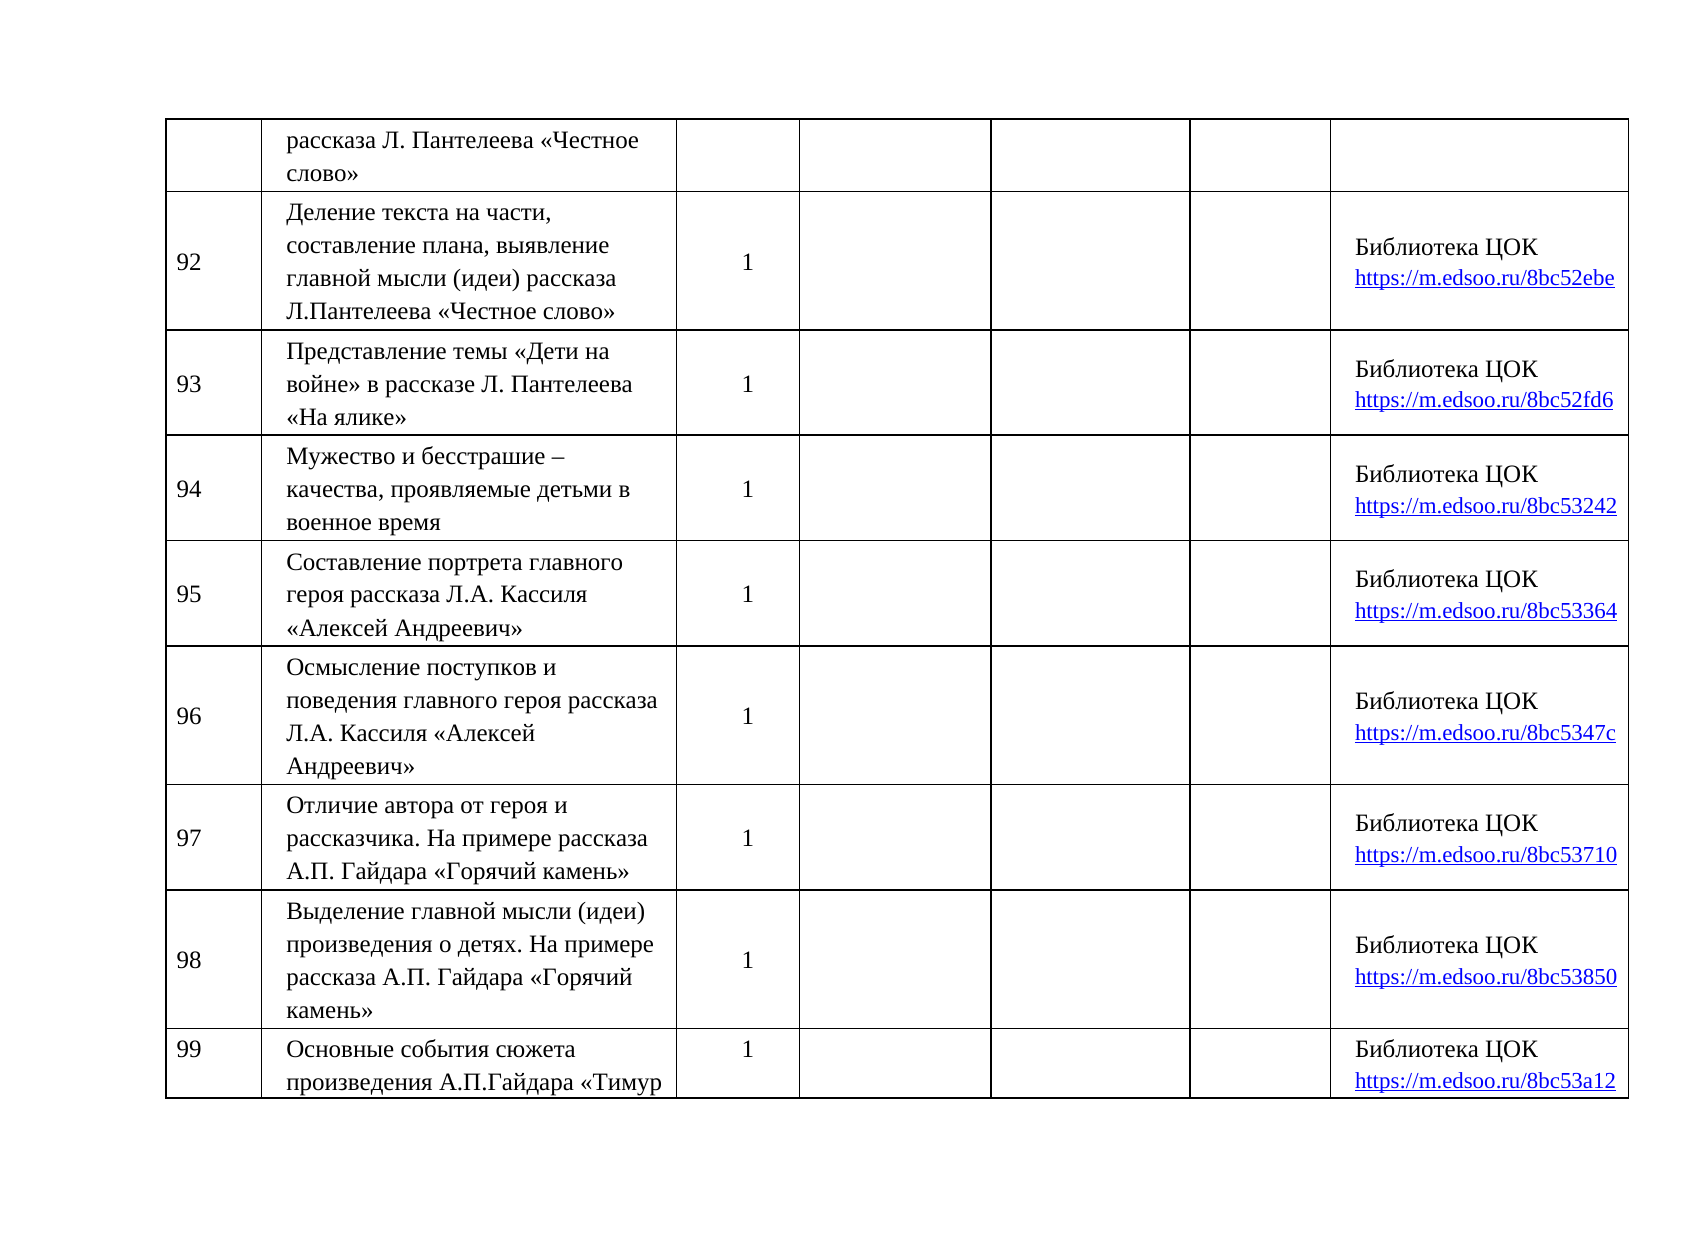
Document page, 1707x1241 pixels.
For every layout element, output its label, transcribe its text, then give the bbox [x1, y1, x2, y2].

table_cell [800, 192, 990, 329]
table_cell [992, 331, 1189, 434]
table_cell [1191, 436, 1330, 540]
table_cell 96 [167, 647, 261, 784]
table_cell 97 [167, 785, 261, 889]
table_cell [1191, 541, 1330, 645]
table_cell 1 [677, 1029, 799, 1097]
table_cell Библиотека ЦОК https://m.edsoo.ru/8bc52fd6 [1331, 331, 1628, 434]
table_cell [992, 1029, 1189, 1097]
table_cell [1191, 891, 1330, 1027]
table_cell Библиотека ЦОК https://m.edsoo.ru/8bc53364 [1331, 541, 1628, 645]
table_cell [800, 120, 990, 191]
table_cell [1191, 120, 1330, 191]
table_cell [992, 541, 1189, 645]
table_cell Библиотека ЦОК https://m.edsoo.ru/8bc53850 [1331, 891, 1628, 1027]
table_cell [992, 647, 1189, 784]
table_cell [800, 1029, 990, 1097]
table_cell Осмысление поступков и поведения главного героя рассказа Л.А. Кассиля «Алексей Андреевич» [262, 647, 676, 784]
table_cell [992, 785, 1189, 889]
table_cell 95 [167, 541, 261, 645]
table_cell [1331, 120, 1628, 191]
table_cell [1191, 647, 1330, 784]
table_cell [992, 891, 1189, 1027]
table_cell Отличие автора от героя и рассказчика. На примере рассказа А.П. Гайдара «Горячий камень» [262, 785, 676, 889]
table_cell 1 [677, 785, 799, 889]
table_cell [262, 120, 676, 191]
table_cell 1 [677, 436, 799, 540]
table_cell [992, 436, 1189, 540]
table_cell 93 [167, 331, 261, 434]
table_cell 1 [677, 541, 799, 645]
table_cell [1191, 785, 1330, 889]
table_cell Составление портрета главного героя рассказа Л.А. Кассиля «Алексей Андреевич» [262, 541, 676, 645]
table_cell [1191, 192, 1330, 329]
table_cell Библиотека ЦОК https://m.edsoo.ru/8bc53710 [1331, 785, 1628, 889]
table_cell 91 [167, 120, 261, 191]
table_cell 99 [167, 1029, 261, 1097]
table_cell [800, 891, 990, 1027]
table_cell 98 [167, 891, 261, 1027]
table_cell 1 [677, 192, 799, 329]
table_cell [262, 1029, 676, 1097]
table_cell 1 [677, 120, 799, 191]
table_cell [800, 541, 990, 645]
table_cell [800, 647, 990, 784]
table_cell [992, 192, 1189, 329]
table_cell Библиотека ЦОК https://m.edsoo.ru/8bc52ebe [1331, 192, 1628, 329]
table_cell [800, 785, 990, 889]
table_cell Деление текста на части, составление плана, выявление главной мысли (идеи) рассказа Л.Пантелеева «Честное слово» [262, 192, 676, 329]
table_cell [992, 120, 1189, 191]
table_cell Библиотека ЦОК https://m.edsoo.ru/8bc5347c [1331, 647, 1628, 784]
table_cell Выделение главной мысли (идеи) произведения о детях. На примере рассказа А.П. Гайдара «Горячий камень» [262, 891, 676, 1027]
table_cell 1 [677, 331, 799, 434]
table_cell [800, 436, 990, 540]
table_cell 92 [167, 192, 261, 329]
table_cell [1191, 1029, 1330, 1097]
table_cell [800, 331, 990, 434]
table_cell 94 [167, 436, 261, 540]
table_cell Представление темы «Дети на войне» в рассказе Л. Пантелеева «На ялике» [262, 331, 676, 434]
table_cell 1 [677, 647, 799, 784]
table_cell [1191, 331, 1330, 434]
table_cell Библиотека ЦОК https://m.edsoo.ru/8bc53242 [1331, 436, 1628, 540]
table_cell Мужество и бесстрашие – качества, проявляемые детьми в военное время [262, 436, 676, 540]
table_cell 1 [677, 891, 799, 1027]
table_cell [1331, 1029, 1628, 1097]
